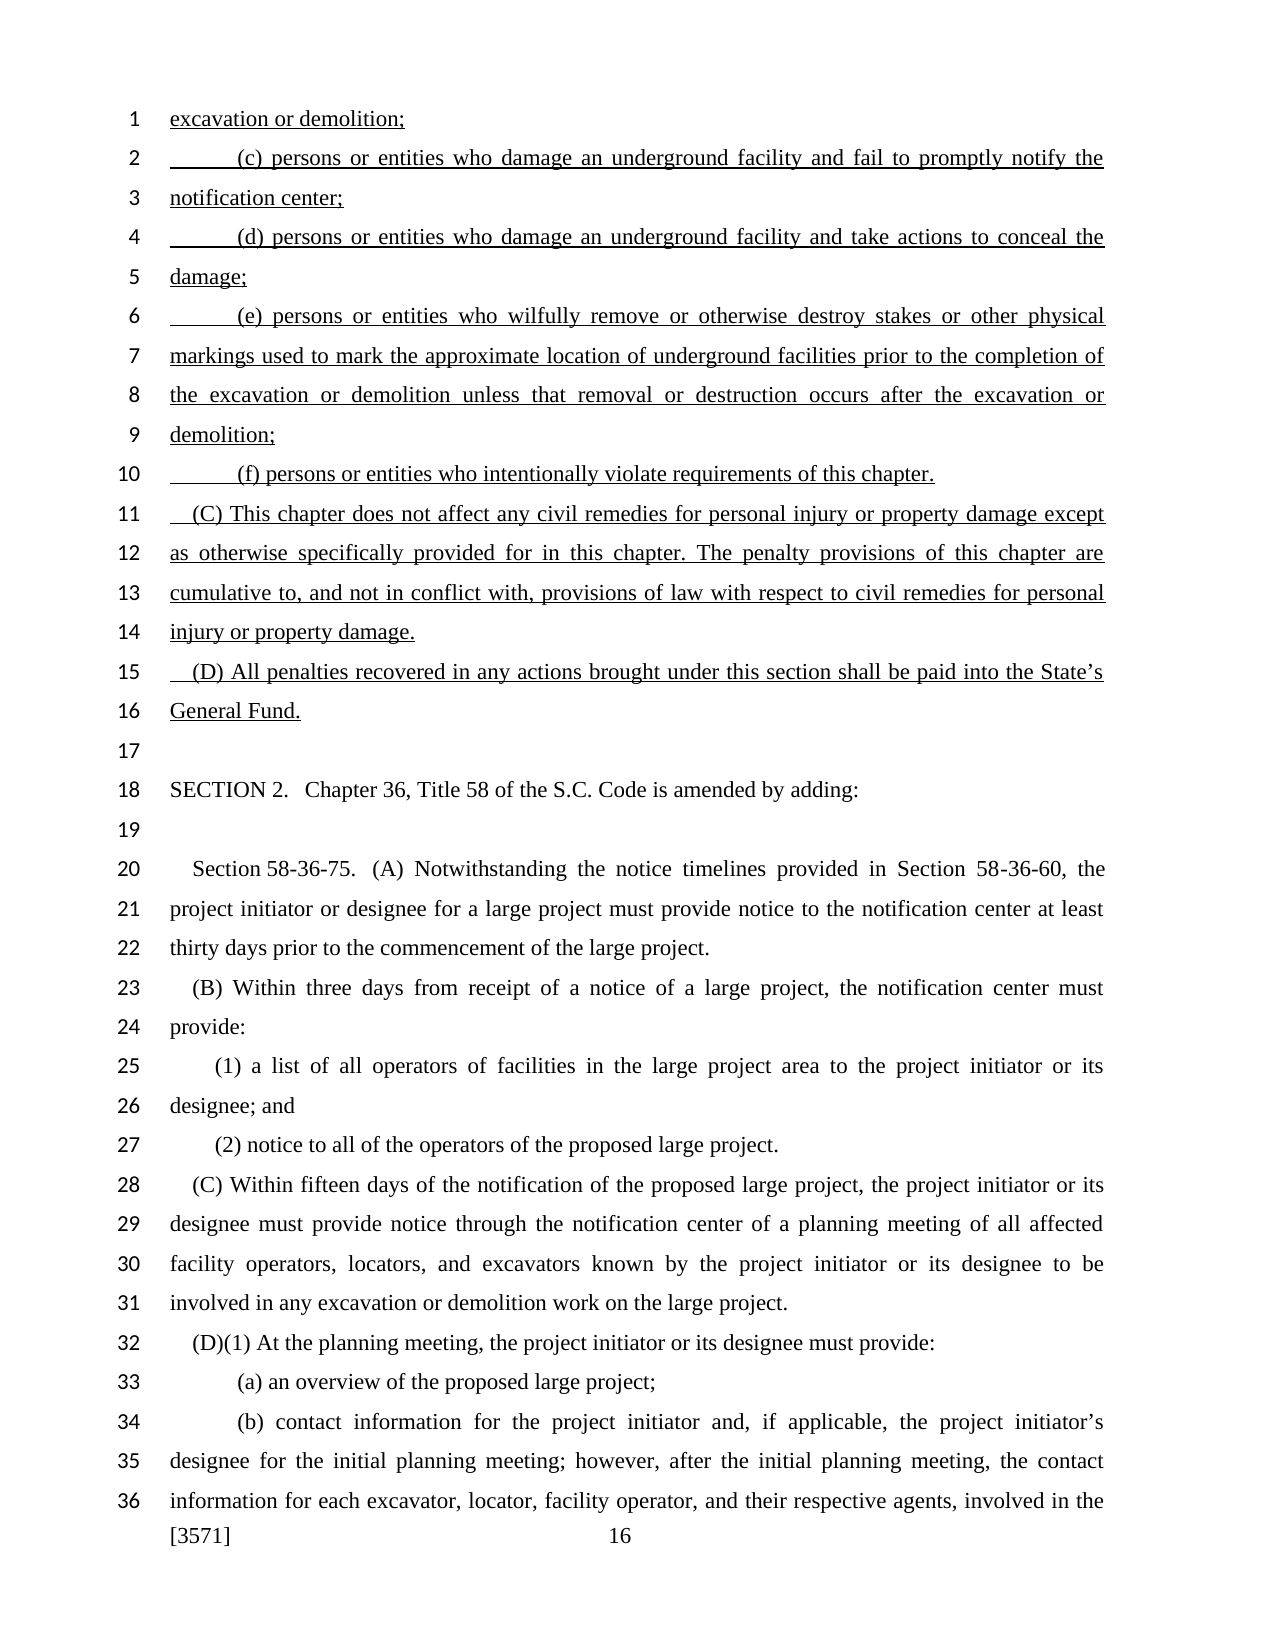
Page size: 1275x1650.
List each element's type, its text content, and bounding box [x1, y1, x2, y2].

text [169, 1408, 1106, 1513]
text (1) a list of all operators of facilities in the large project area to the project initiator or its designee; and [169, 1052, 1106, 1118]
text (f) persons or entities who intentionally violate requirements of this chapter. [169, 460, 1106, 487]
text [169, 105, 1106, 131]
text (C) This chapter does not affect any civil remedies for personal injury or property damage except as otherwise specifically provided for in this chapter. The penalty provisions of this chapter are cumulative to, and not in conflict with, provisions of law with respect to civil remedies for personal injury or property damage. [169, 524, 1106, 602]
text (C) This chapter does not affect any civil remedies for personal injury or property damage except as otherwise specifically provided for in this chapter. The penalty provisions of this chapter are cumulative to, and not in conflict with, provisions of law with respect to civil remedies for personal injury or property damage. [169, 500, 1106, 523]
text Section 58‑36‑75. (A) Notwithstanding the notice timelines provided in Section 58‑36‑60, the project initiator or designee for a large project must provide notice to the notification center at least thirty days prior to the commencement of the large project. [169, 855, 1106, 960]
text (2) notice to all of the operators of the proposed large project. [169, 1131, 1106, 1158]
text (e) persons or entities who wilfully remove or otherwise destroy stakes or other physical markings used to mark the approximate location of underground facilities prior to the completion of the excavation or demolition unless that removal or destruction occurs after the excavation or demolition; [169, 302, 1106, 325]
text (D) All penalties recovered in any actions brought under this section shall be paid into the State’s General Fund. [169, 658, 1106, 723]
text (a) an overview of the proposed large project; [169, 1368, 1106, 1395]
text (B) Within three days from receipt of a notice of a large project, the notification center must provide: [169, 973, 1106, 1039]
text (D)(1) At the planning meeting, the project initiator or its designee must provide: [169, 1329, 1106, 1355]
text (e) persons or entities who wilfully remove or otherwise destroy stakes or other physical markings used to mark the approximate location of underground facilities prior to the completion of the excavation or demolition unless that removal or destruction occurs after the excavation or demolition; [169, 405, 1106, 447]
text SECTION 2. Chapter 36, Title 58 of the S.C. Code is amended by adding: [169, 776, 1106, 802]
text (c) persons or entities who damage an underground facility and fail to promptly notify the notification center; [169, 144, 1106, 210]
text (C) This chapter does not affect any civil remedies for personal injury or property damage except as otherwise specifically provided for in this chapter. The penalty provisions of this chapter are cumulative to, and not in conflict with, provisions of law with respect to civil remedies for personal injury or property damage. [169, 603, 1106, 644]
text (C) Within fifteen days of the notification of the proposed large project, the project initiator or its designee must provide notice through the notification center of a planning meeting of all affected facility operators, locators, and excavators known by the project initiator or its designee to be involved in any excavation or demolition work on the large project. [169, 1171, 1106, 1316]
text (e) persons or entities who wilfully remove or otherwise destroy stakes or other physical markings used to mark the approximate location of underground facilities prior to the completion of the excavation or demolition unless that removal or destruction occurs after the excavation or demolition; [169, 326, 1106, 404]
text (d) persons or entities who damage an underground facility and take actions to conceal the damage; [169, 223, 1106, 289]
